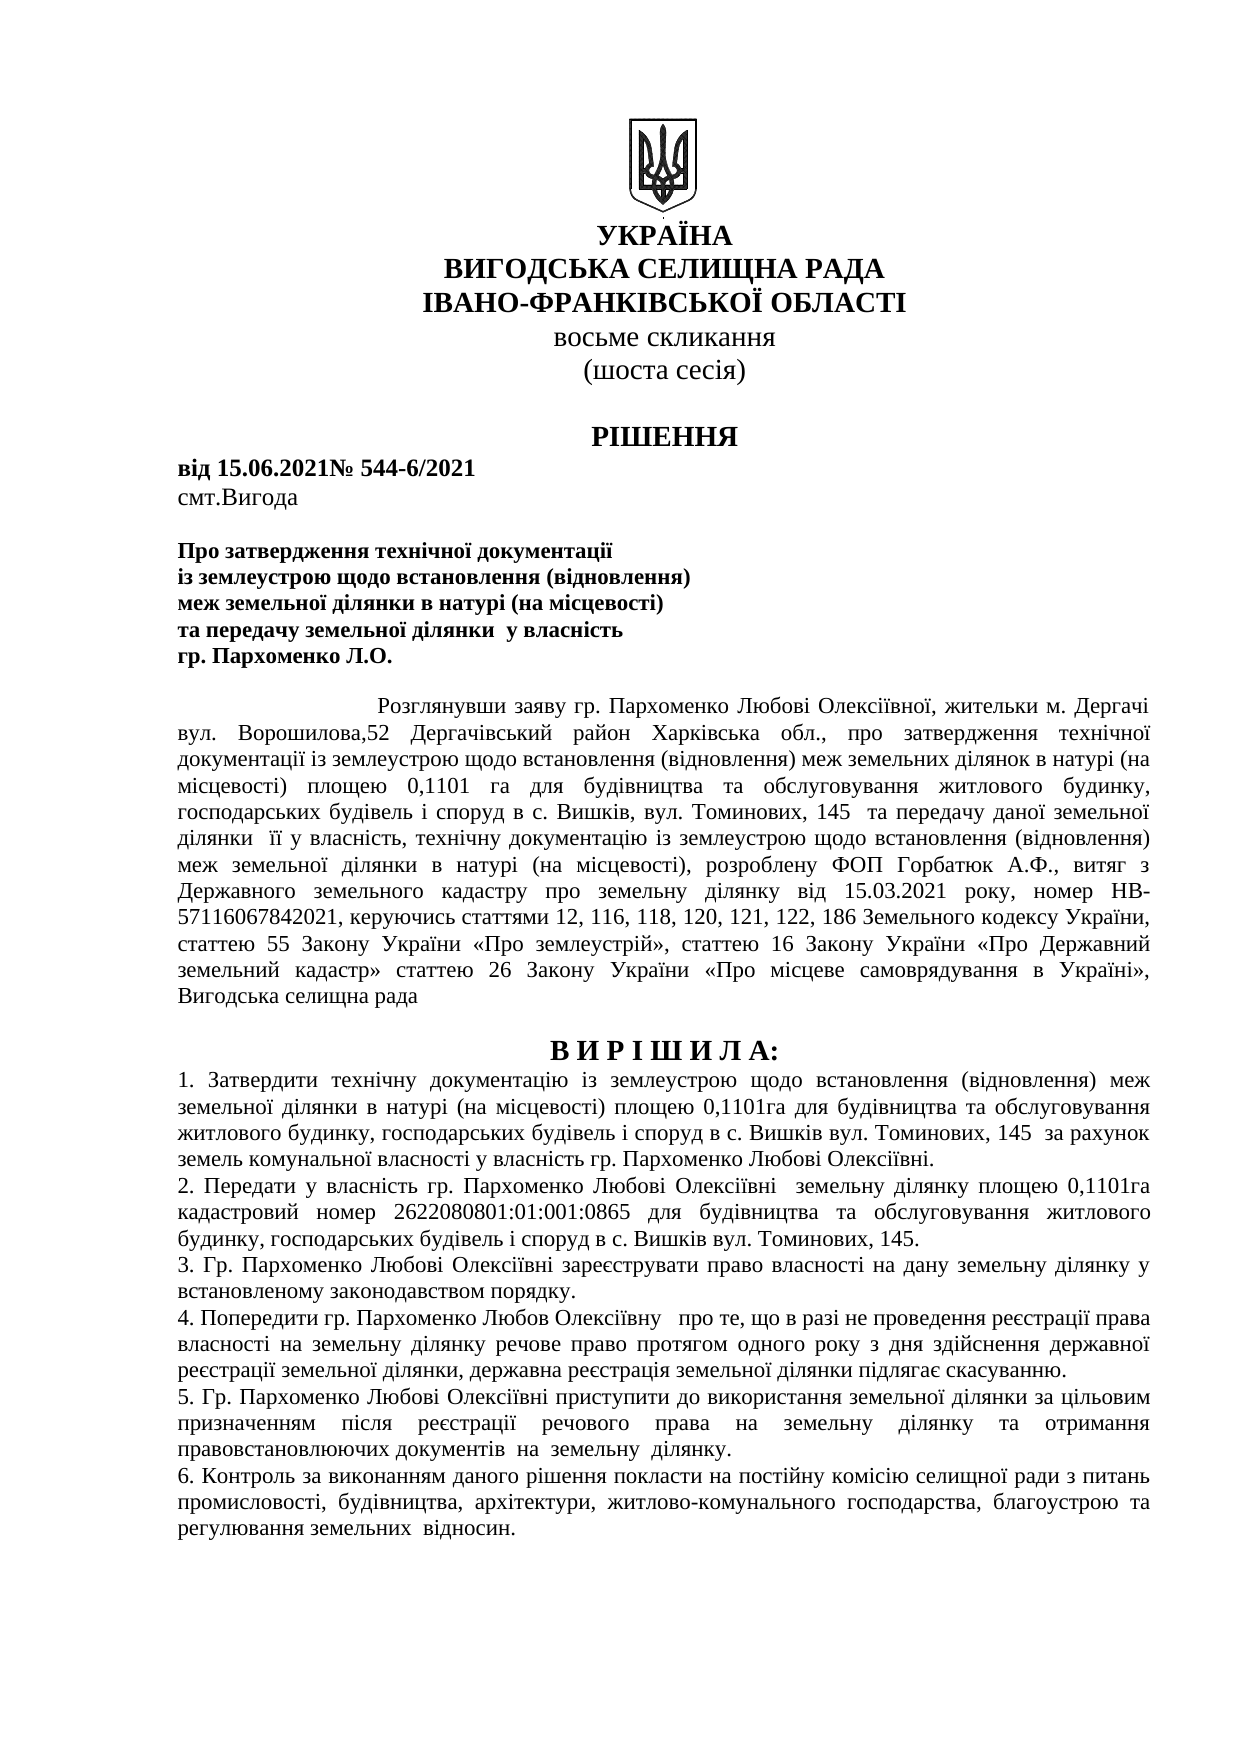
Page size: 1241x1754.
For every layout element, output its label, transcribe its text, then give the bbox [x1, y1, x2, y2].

text Про затвердження технічної документації [177, 537, 1152, 563]
text 1. Затвердити технічну документацію із землеустрою щодо встановлення (відновлення) меж земельної ділянки в натурі (на місцевості) площею 0,1101га для будівництва та обслуговування житлового будинку, господарських будівель і споруд в с. Вишків вул. Томинових, 145 за рахунок земель комунальної власності у власність гр. Пархоменко Любові Олексіївні. [177, 1066, 1152, 1172]
text 3. Гр. Пархоменко Любові Олексіївні зареєструвати право власності на дану земельну ділянку у встановленому законодавством порядку. [177, 1251, 1152, 1304]
text 6. Контроль за виконанням даного рішення покласти на постійну комісію селищної ради з питань промисловості, будівництва, архітектури, житлово-комунального господарства, благоустрою та регулювання земельних відносин. [177, 1462, 1152, 1541]
text від 15.06.2021№ 544-6/2021 [177, 453, 1152, 482]
text ВИГОДСЬКА СЕЛИЩНА РАДА [177, 252, 1152, 285]
text В И Р І Ш И Л А: [177, 1033, 1152, 1066]
text РІШЕННЯ [177, 419, 1152, 453]
text гр. Пархоменко Л.О. [177, 642, 1152, 668]
text із землеустрою щодо встановлення (відновлення) [177, 563, 1152, 589]
text УКРАЇНА [177, 218, 1152, 252]
text Розглянувши заяву гр. Пархоменко Любові Олексіївної, жительки м. Дергачі вул. Ворошилова,52 Дергачівський район Харківська обл., про затвердження технічної документації із землеустрою щодо встановлення (відновлення) меж земельних ділянок в натурі (на місцевості) площею 0,1101 га для будівництва та обслуговування житлового будинку, господарських будівель і споруд в с. Вишків, вул. Томинових, 145 та передачу даної земельної ділянки її у власність, технічну документацію із землеустрою щодо встановлення (відновлення) меж земельної ділянки в натурі (на місцевості), розроблену ФОП Горбатюк А.Ф., витяг з Державного земельного кадастру про земельну ділянку від 15.03.2021 року, номер НВ-57116067842021, керуючись статтями 12, 116, 118, 120, 121, 122, 186 Земельного кодексу України, статтею 55 Закону України «Про землеустрій», статтею 16 Закону України «Про Державний земельний кадастр» статтею 26 Закону України «Про місцеве самоврядування в Україні», Вигодська селищна рада [177, 693, 1152, 1009]
text 2. Передати у власність гр. Пархоменко Любові Олексіївні земельну ділянку площею 0,1101га кадастровий номер 2622080801:01:001:0865 для будівництва та обслуговування житлового будинку, господарських будівель і споруд в с. Вишків вул. Томинових, 145. [177, 1172, 1152, 1251]
text смт.Вигода [177, 482, 1152, 510]
text (шоста сесія) [177, 352, 1152, 386]
text 5. Гр. Пархоменко Любові Олексіївні приступити до використання земельної ділянки за цільовим призначенням після реєстрації речового права на земельну ділянку та отримання правовстановлюючих документів на земельну ділянку. [177, 1383, 1152, 1462]
text меж земельної ділянки в натурі (на місцевості) [177, 589, 1152, 616]
text 4. Попередити гр. Пархоменко Любов Олексіївну про те, що в разі не проведення реєстрації права власності на земельну ділянку речове право протягом одного року з дня здійснення державної реєстрації земельної ділянки, державна реєстрація земельної ділянки підлягає скасуванню. [177, 1304, 1152, 1383]
text та передачу земельної ділянки у власність [177, 616, 1152, 642]
text ІВАНО-ФРАНКІВСЬКОЇ ОБЛАСТІ [177, 285, 1152, 319]
text восьме скликання [177, 319, 1152, 352]
